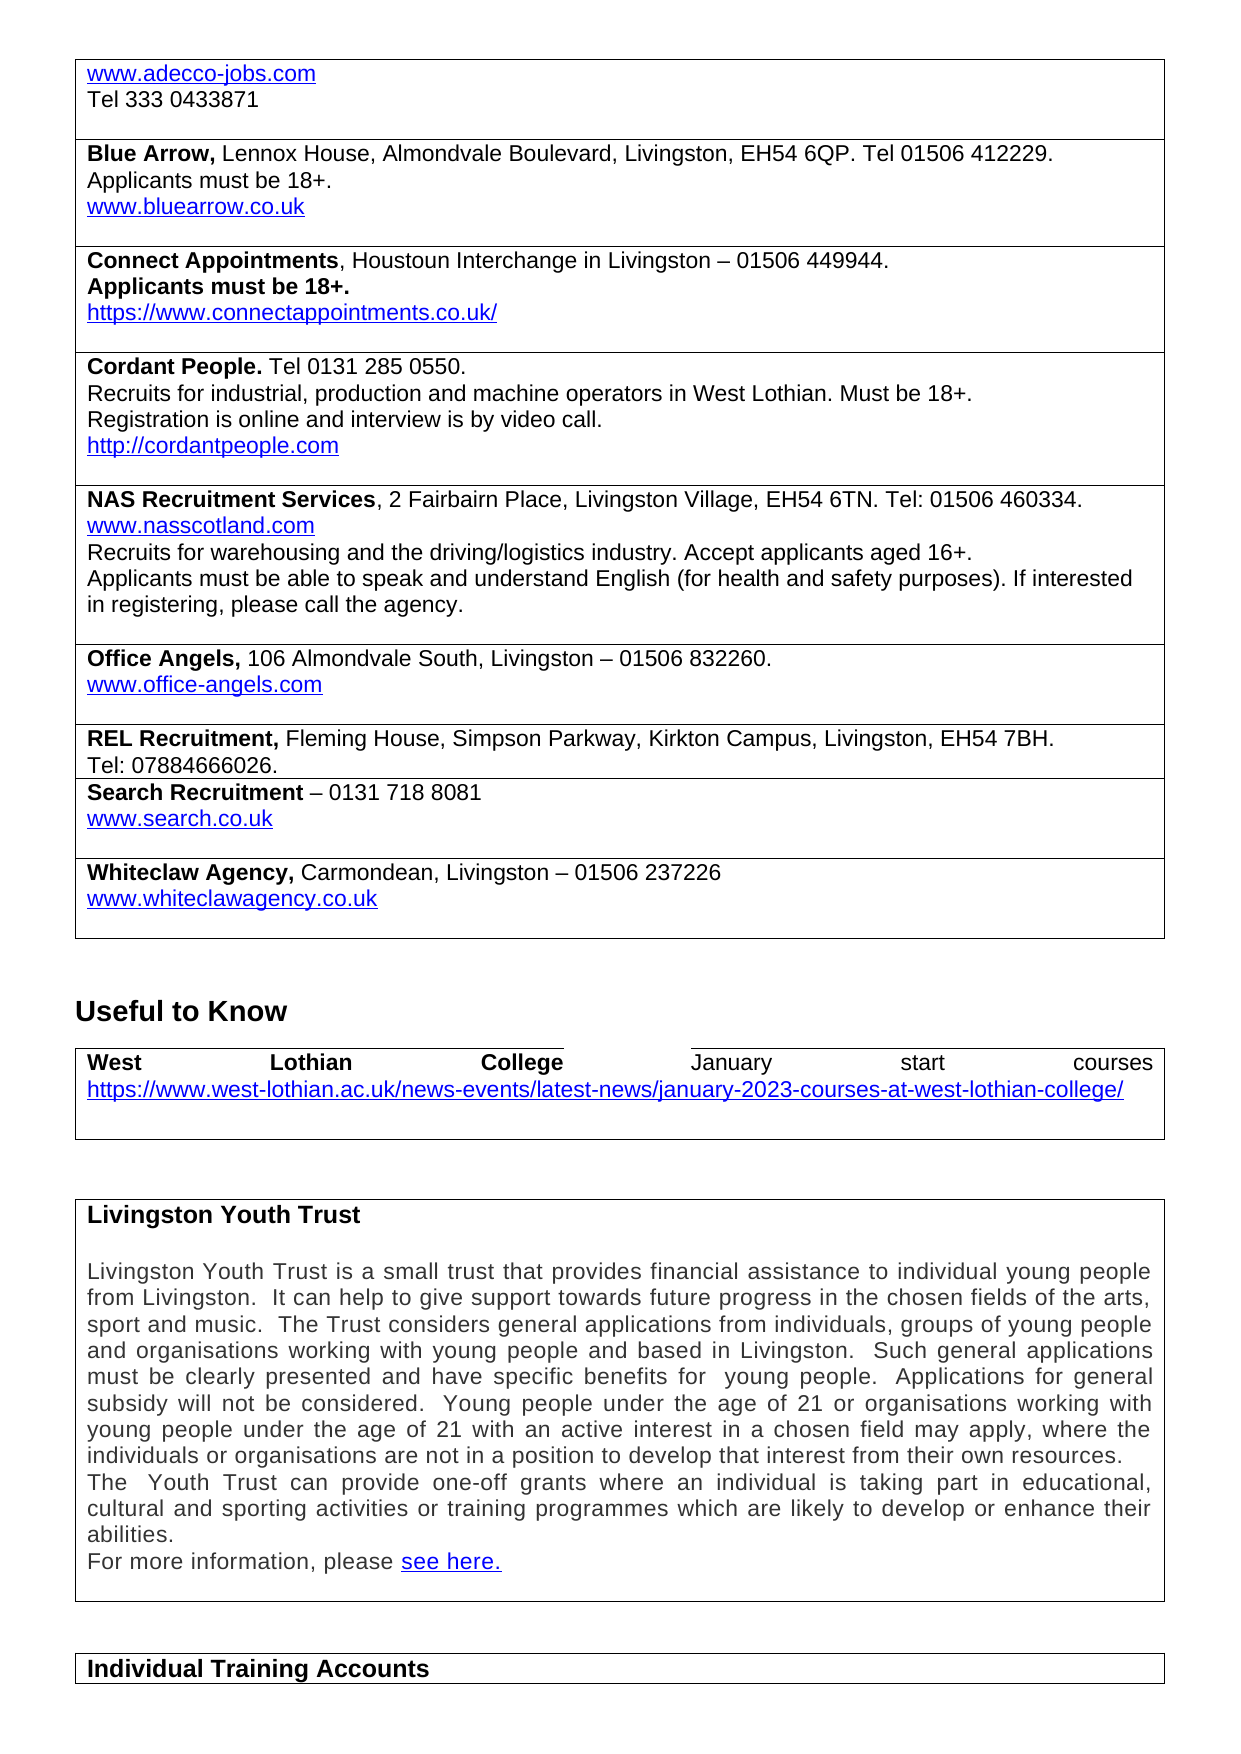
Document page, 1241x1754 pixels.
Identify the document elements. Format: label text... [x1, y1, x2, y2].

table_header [76, 1654, 1164, 1682]
table_cell Search Recruitment – 0131 718 8081 www.search.co.uk [76, 779, 1164, 858]
table_cell Whiteclaw Agency, Carmondean, Livingston – 01506 237226 www.whiteclawagency.co.uk [76, 859, 1164, 938]
table_cell Cordant People. Tel 0131 285 0550. Recruits for industrial, production and machine operators in West Lothian. Must be 18+. Registration is online and interview is by video call. http://cordantpeople.com [76, 353, 1164, 485]
table_cell Blue Arrow, Lennox House, Almondvale Boulevard, Livingston, EH54 6QP. Tel 01506 412229. Applicants must be 18+. www.bluearrow.co.uk [76, 140, 1164, 246]
table_header Livingston Youth Trust Livingston Youth Trust is a small trust that provides financial assistance to individual young people from Livingston. It can help to give support towards future progress in the chosen fields of the arts, sport and music. The Trust considers general applications from individuals, groups of young people and organisations working with young people and based in Livingston. Such general applications must be clearly presented and have specific benefits for young people. Applications for general subsidy will not be considered. Young people under the age of 21 or organisations working with young people under the age of 21 with an active interest in a chosen field may apply, where the individuals or organisations are not in a position to develop that interest from their own resources. The Youth Trust can provide one-off grants where an individual is taking part in educational, cultural and sporting activities or training programmes which are likely to develop or enhance their abilities. For more information, please see here. [76, 1200, 1164, 1601]
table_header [76, 60, 1164, 139]
table_cell Connect Appointments, Houstoun Interchange in Livingston – 01506 449944. Applicants must be 18+. https://www.connectappointments.co.uk/ [76, 247, 1164, 352]
table_cell NAS Recruitment Services, 2 Fairbairn Place, Livingston Village, EH54 6TN. Tel: 01506 460334. www.nasscotland.com Recruits for warehousing and the driving/logistics industry. Accept applicants aged 16+. Applicants must be able to speak and understand English (for health and safety purposes). If interested in registering, please call the agency. [76, 486, 1164, 644]
table_header West Lothian College January start courses https://www.west-lothian.ac.uk/news-events/latest-news/january-2023-courses-at-west-lothian-college/ [76, 1049, 1164, 1139]
text Useful to Know [75, 993, 1165, 1027]
table_cell REL Recruitment, Fleming House, Simpson Parkway, Kirkton Campus, Livingston, EH54 7BH. Tel: 07884666026. [76, 725, 1164, 778]
table_cell Office Angels, 106 Almondvale South, Livingston – 01506 832260. www.office-angels.com [76, 645, 1164, 724]
